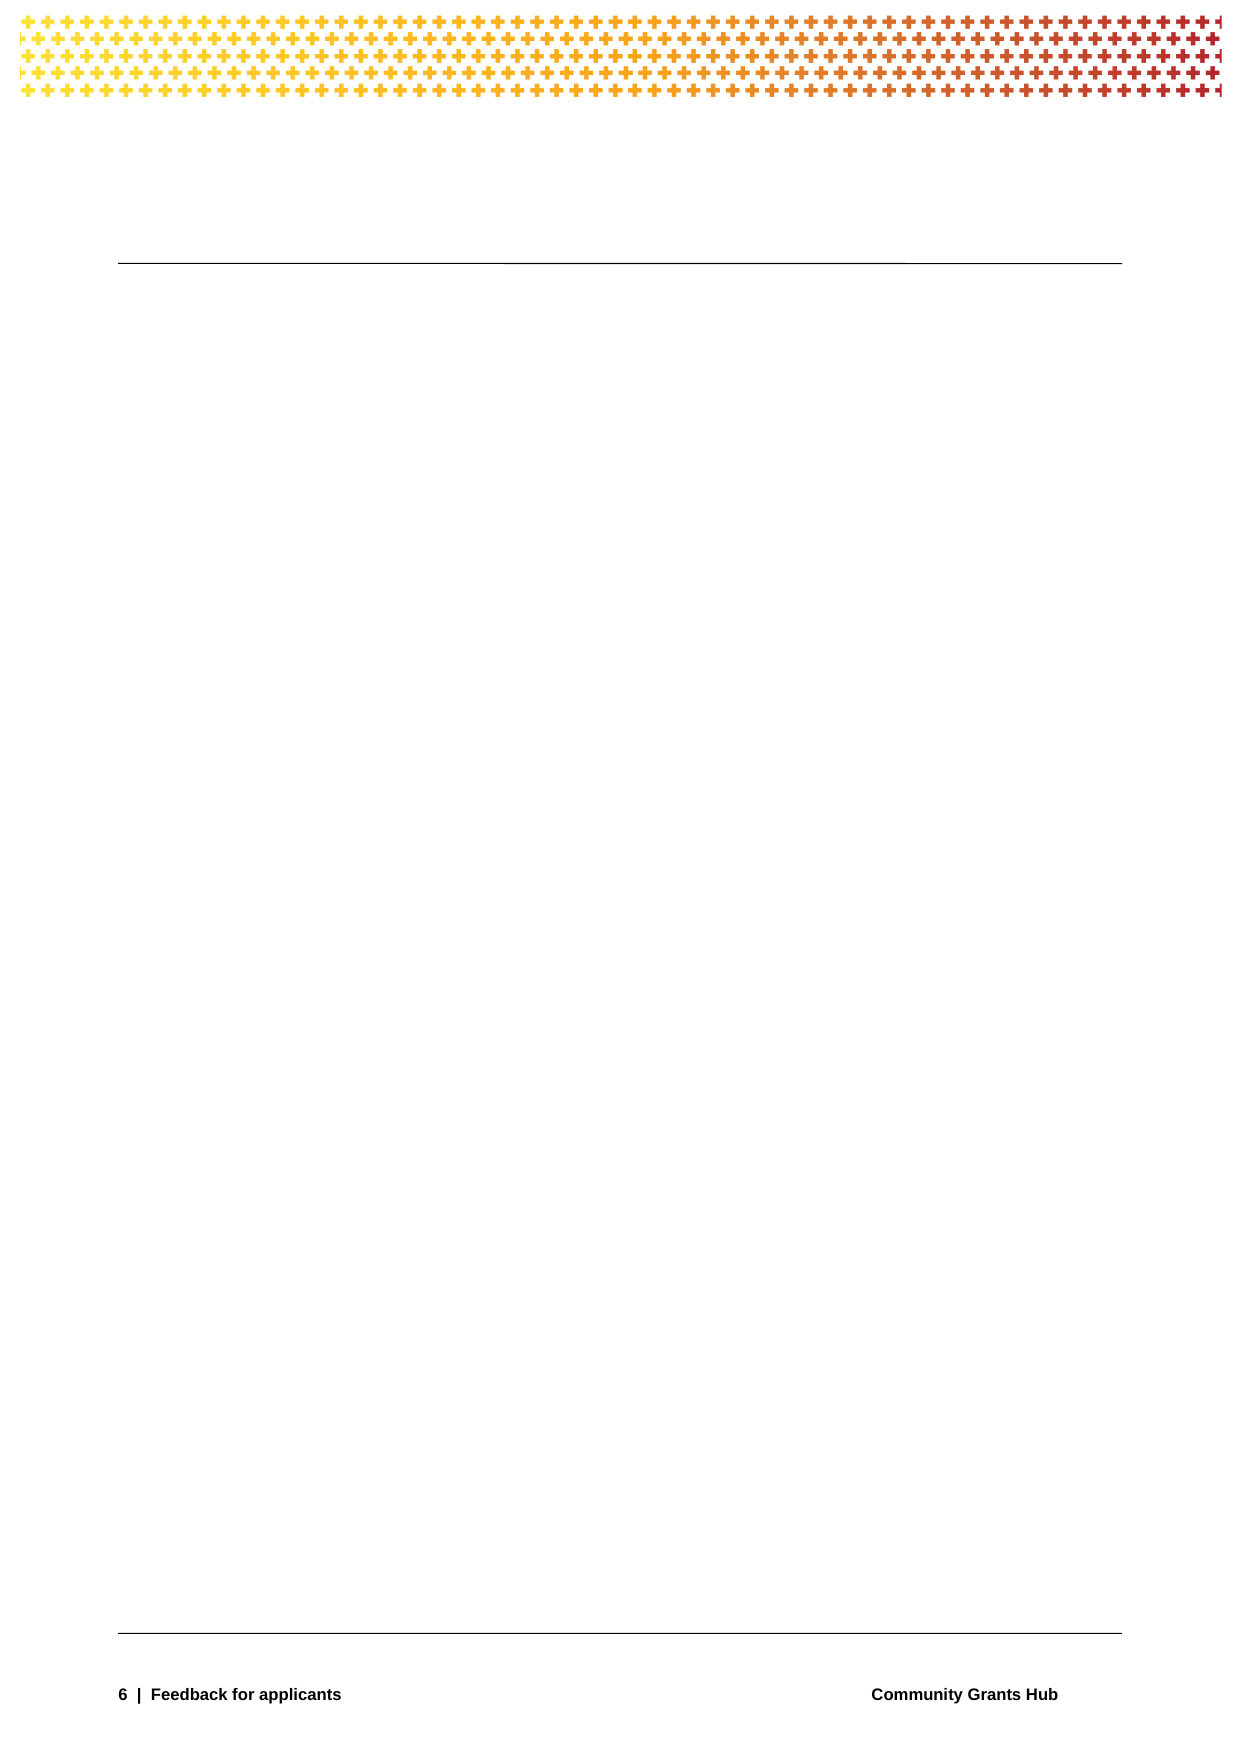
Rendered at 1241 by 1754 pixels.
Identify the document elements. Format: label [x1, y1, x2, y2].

picture [0, 0, 1241, 107]
